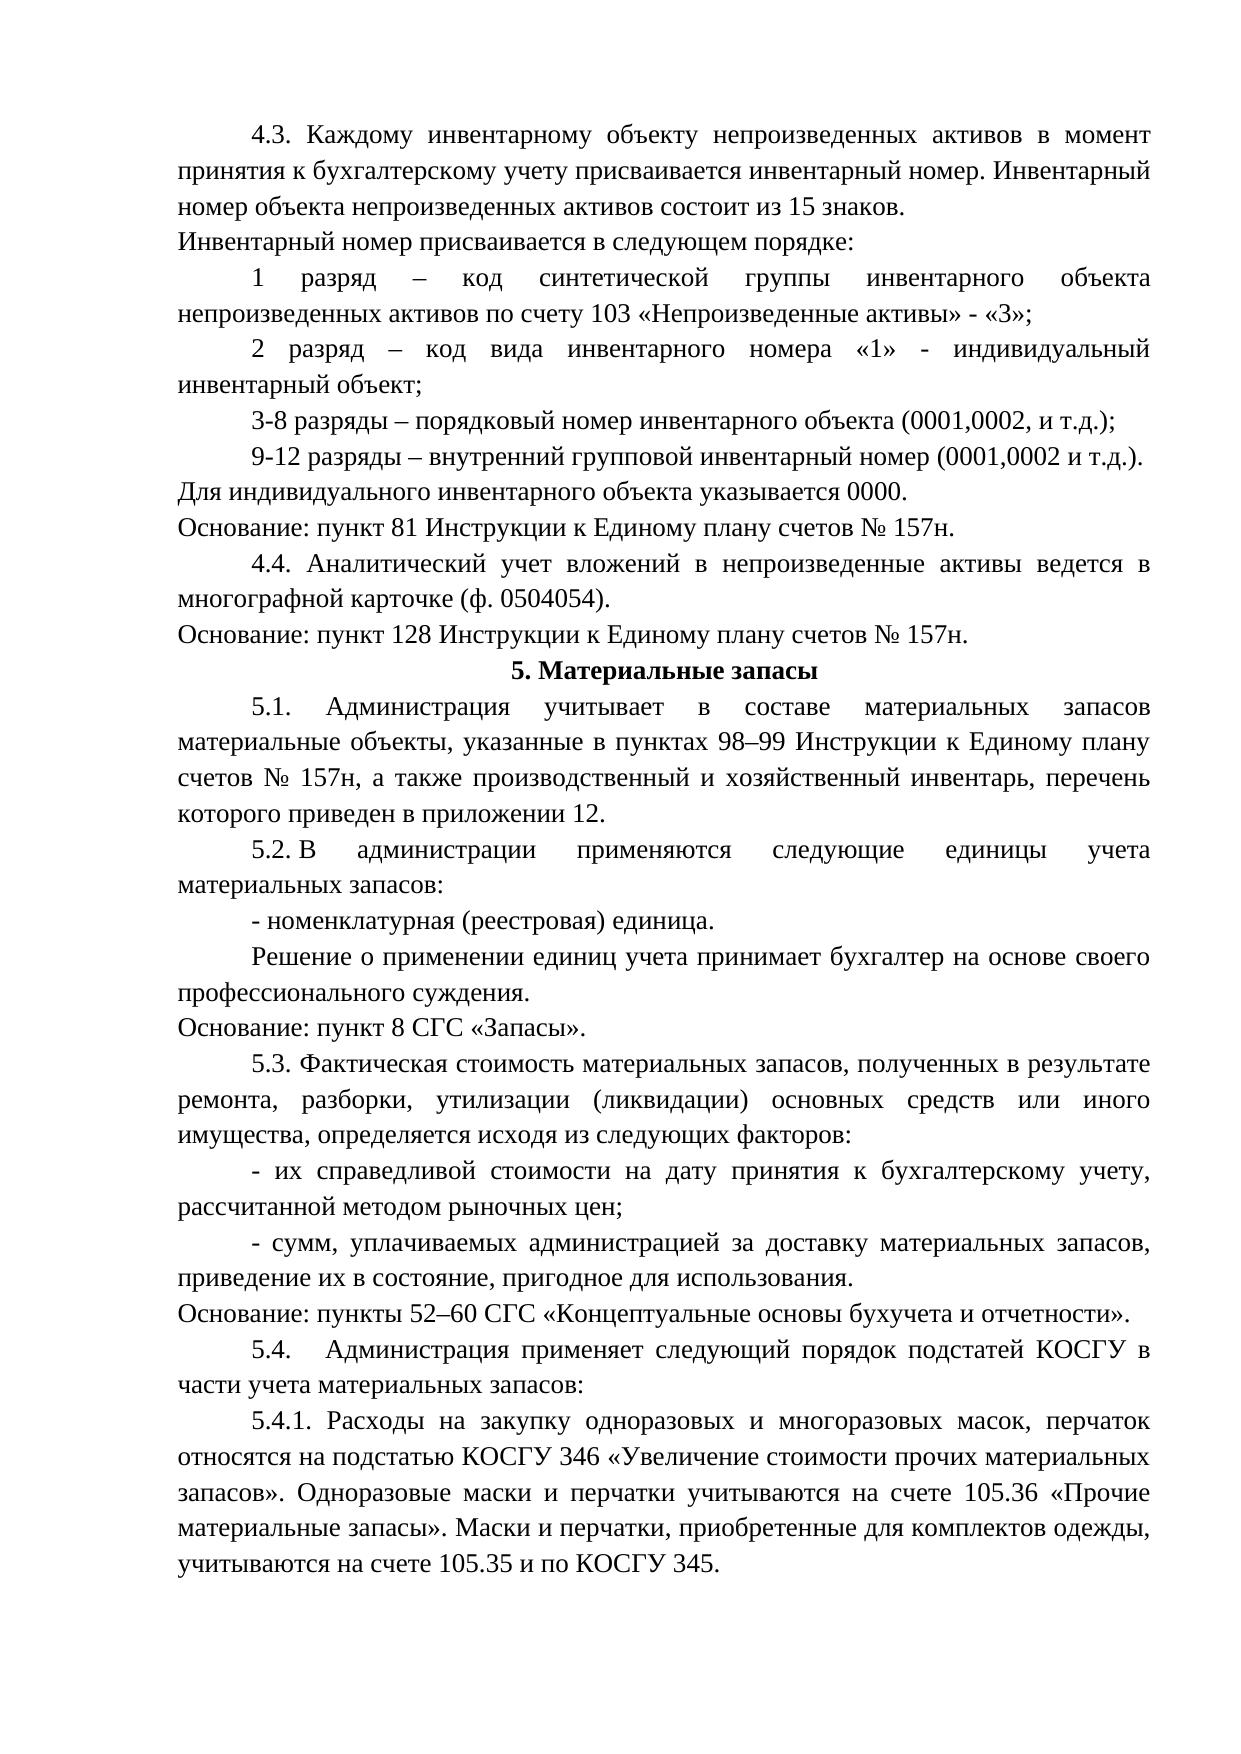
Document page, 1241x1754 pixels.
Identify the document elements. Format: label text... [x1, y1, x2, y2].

text Основание: пункты 52–60 СГС «Концептуальные основы бухучета и отчетности». [177, 1297, 1152, 1328]
text 5.1. Администрация учитывает в составе материальных запасов материальные объекты, указанные в пунктах 98–99 Инструкции к Единому плану счетов № 157н, а также производственный и хозяйственный инвентарь, перечень которого приведен в приложении 12. [177, 690, 1152, 828]
text 5.2. В администрации применяются следующие единицы учета материальных запасов: [177, 833, 1152, 899]
text 9-12 разряды – внутренний групповой инвентарный номер (0001,0002 и т.д.). [177, 440, 1152, 471]
text - сумм, уплачиваемых администрацией за доставку материальных запасов, приведение их в состояние, пригодное для использования. [177, 1226, 1152, 1293]
text - номенклатурная (реестровая) единица. [177, 904, 1152, 935]
text 4.4. Аналитический учет вложений в непроизведенные активы ведется в многографной карточке (ф. 0504054). [177, 547, 1152, 614]
text 5.3. Фактическая стоимость материальных запасов, полученных в результате ремонта, разборки, утилизации (ликвидации) основных средств или иного имущества, определяется исходя из следующих факторов: [177, 1047, 1152, 1150]
text Для индивидуального инвентарного объекта указывается 0000. [177, 475, 1152, 507]
text 1 разряд – код синтетической группы инвентарного объекта непроизведенных активов по счету 103 «Непроизведенные активы» - «3»; [177, 261, 1152, 328]
text Основание: пункт 8 СГС «Запасы». [177, 1011, 1152, 1042]
text - их справедливой стоимости на дату принятия к бухгалтерскому учету, рассчитанной методом рыночных цен; [177, 1154, 1152, 1221]
text Инвентарный номер присваивается в следующем порядке: [177, 225, 1152, 256]
text Основание: пункт 128 Инструкции к Единому плану счетов № 157н. [177, 618, 1152, 649]
text 5. Материальные запасы [177, 654, 1152, 685]
text 5.4.1. Расходы на закупку одноразовых и многоразовых масок, перчаток относятся на подстатью КОСГУ 346 «Увеличение стоимости прочих материальных запасов». Одноразовые маски и перчатки учитываются на счете 105.36 «Прочие материальные запасы». Маски и перчатки, приобретенные для комплектов одежды, учитываются на счете 105.35 и по КОСГУ 345. [177, 1404, 1152, 1578]
text 2 разряд – код вида инвентарного номера «1» - индивидуальный инвентарный объект; [177, 332, 1152, 399]
text 3-8 разряды – порядковый номер инвентарного объекта (0001,0002, и т.д.); [177, 404, 1152, 435]
text Решение о применении единиц учета принимает бухгалтер на основе своего профессионального суждения. [177, 940, 1152, 1007]
text 4.3. Каждому инвентарному объекту непроизведенных активов в момент принятия к бухгалтерскому учету присваивается инвентарный номер. Инвентарный номер объекта непроизведенных активов состоит из 15 знаков. [177, 118, 1152, 221]
text 5.4. Администрация применяет следующий порядок подстатей КОСГУ в части учета материальных запасов: [177, 1333, 1152, 1400]
text Основание: пункт 81 Инструкции к Единому плану счетов № 157н. [177, 511, 1152, 542]
